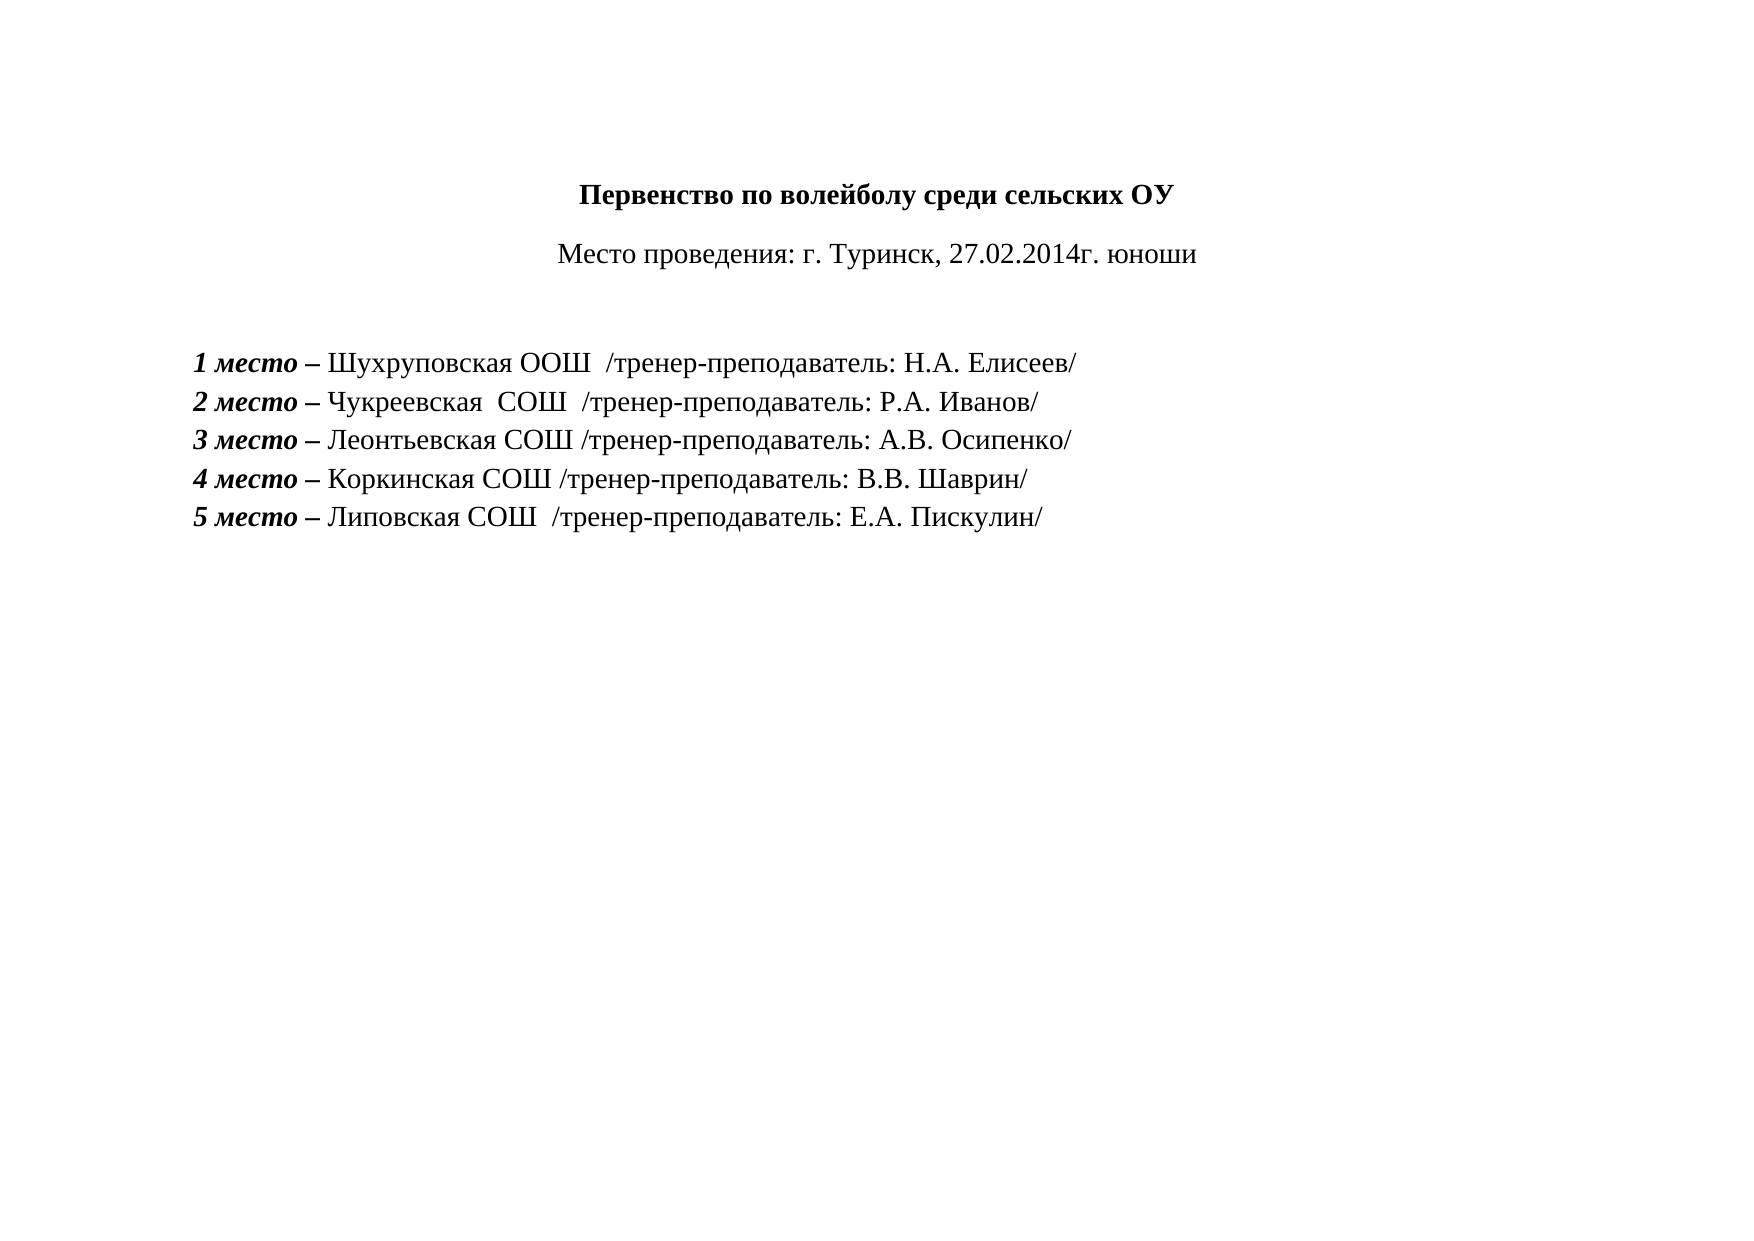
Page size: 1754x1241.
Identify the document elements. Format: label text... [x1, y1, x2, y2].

list 1 место – Шухруповская ООШ /тренер-преподаватель: Н.А. Елисеев/ [193, 345, 1636, 379]
text Первенство по волейболу среди сельских ОУ [118, 177, 1636, 211]
list 5 место – Липовская СОШ /тренер-преподаватель: Е.А. Пискулин/ [193, 499, 1636, 533]
list 3 место – Леонтьевская СОШ /тренер-преподаватель: А.В. Осипенко/ [193, 422, 1636, 456]
list 2 место – Чукреевская СОШ /тренер-преподаватель: Р.А. Иванов/ [193, 384, 1636, 417]
list 4 место – Коркинская СОШ /тренер-преподаватель: В.В. Шаврин/ [193, 461, 1636, 494]
text Место проведения: г. Туринск, 27.02.2014г. юноши [118, 237, 1636, 270]
